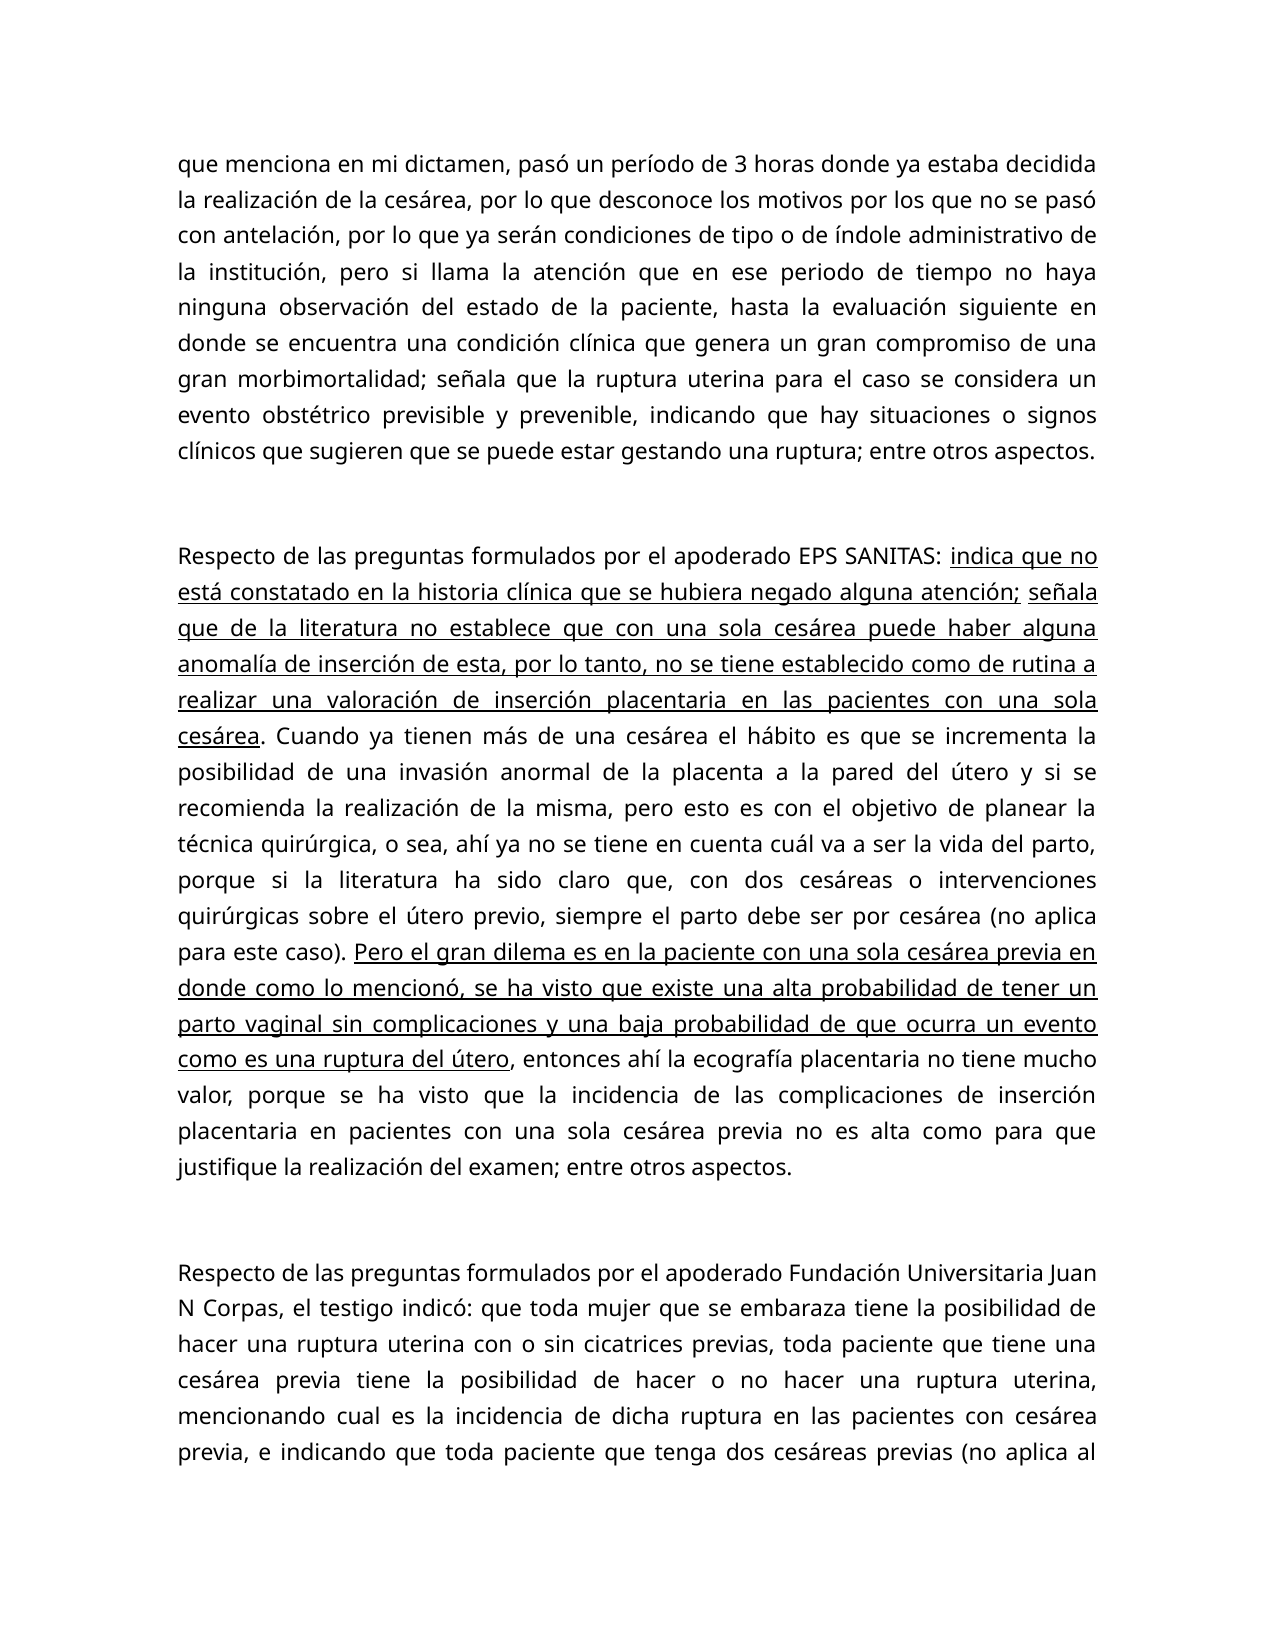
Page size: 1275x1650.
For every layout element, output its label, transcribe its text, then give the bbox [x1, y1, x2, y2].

text Respecto de las preguntas formulados por el apoderado EPS SANITAS: indica que no está constatado en la historia clínica que se hubiera negado alguna atención; señala que de la literatura no establece que con una sola cesárea puede haber alguna anomalía de inserción de esta, por lo tanto, no se tiene establecido como de rutina a realizar una valoración de inserción placentaria en las pacientes con una sola cesárea. Cuando ya tienen más de una cesárea el hábito es que se incrementa la posibilidad de una invasión anormal de la placenta a la pared del útero y si se recomienda la realización de la misma, pero esto es con el objetivo de planear la técnica quirúrgica, o sea, ahí ya no se tiene en cuenta cuál va a ser la vida del parto, porque si la literatura ha sido claro que, con dos cesáreas o intervenciones quirúrgicas sobre el útero previo, siempre el parto debe ser por cesárea (no aplica para este caso). Pero el gran dilema es en la paciente con una sola cesárea previa en donde como lo mencionó, se ha visto que existe una alta probabilidad de tener un parto vaginal sin complicaciones y una baja probabilidad de que ocurra un evento como es una ruptura del útero, entonces ahí la ecografía placentaria no tiene mucho valor, porque se ha visto que la incidencia de las complicaciones de inserción placentaria en pacientes con una sola cesárea previa no es alta como para que justifique la realización del examen; entre otros aspectos. [177, 711, 1098, 998]
text Respecto de las preguntas formulados por el apoderado EPS SANITAS: indica que no está constatado en la historia clínica que se hubiera negado alguna atención; señala que de la literatura no establece que con una sola cesárea puede haber alguna anomalía de inserción de esta, por lo tanto, no se tiene establecido como de rutina a realizar una valoración de inserción placentaria en las pacientes con una sola cesárea. Cuando ya tienen más de una cesárea el hábito es que se incrementa la posibilidad de una invasión anormal de la placenta a la pared del útero y si se recomienda la realización de la misma, pero esto es con el objetivo de planear la técnica quirúrgica, o sea, ahí ya no se tiene en cuenta cuál va a ser la vida del parto, porque si la literatura ha sido claro que, con dos cesáreas o intervenciones quirúrgicas sobre el útero previo, siempre el parto debe ser por cesárea (no aplica para este caso). Pero el gran dilema es en la paciente con una sola cesárea previa en donde como lo mencionó, se ha visto que existe una alta probabilidad de tener un parto vaginal sin complicaciones y una baja probabilidad de que ocurra un evento como es una ruptura del útero, entonces ahí la ecografía placentaria no tiene mucho valor, porque se ha visto que la incidencia de las complicaciones de inserción placentaria en pacientes con una sola cesárea previa no es alta como para que justifique la realización del examen; entre otros aspectos. [177, 1035, 1098, 1182]
text Respecto de las preguntas formulados por el apoderado EPS SANITAS: indica que no está constatado en la historia clínica que se hubiera negado alguna atención; señala que de la literatura no establece que con una sola cesárea puede haber alguna anomalía de inserción de esta, por lo tanto, no se tiene establecido como de rutina a realizar una valoración de inserción placentaria en las pacientes con una sola cesárea. Cuando ya tienen más de una cesárea el hábito es que se incrementa la posibilidad de una invasión anormal de la placenta a la pared del útero y si se recomienda la realización de la misma, pero esto es con el objetivo de planear la técnica quirúrgica, o sea, ahí ya no se tiene en cuenta cuál va a ser la vida del parto, porque si la literatura ha sido claro que, con dos cesáreas o intervenciones quirúrgicas sobre el útero previo, siempre el parto debe ser por cesárea (no aplica para este caso). Pero el gran dilema es en la paciente con una sola cesárea previa en donde como lo mencionó, se ha visto que existe una alta probabilidad de tener un parto vaginal sin complicaciones y una baja probabilidad de que ocurra un evento como es una ruptura del útero, entonces ahí la ecografía placentaria no tiene mucho valor, porque se ha visto que la incidencia de las complicaciones de inserción placentaria en pacientes con una sola cesárea previa no es alta como para que justifique la realización del examen; entre otros aspectos. [177, 540, 1098, 639]
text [177, 148, 1098, 466]
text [177, 1256, 1098, 1467]
